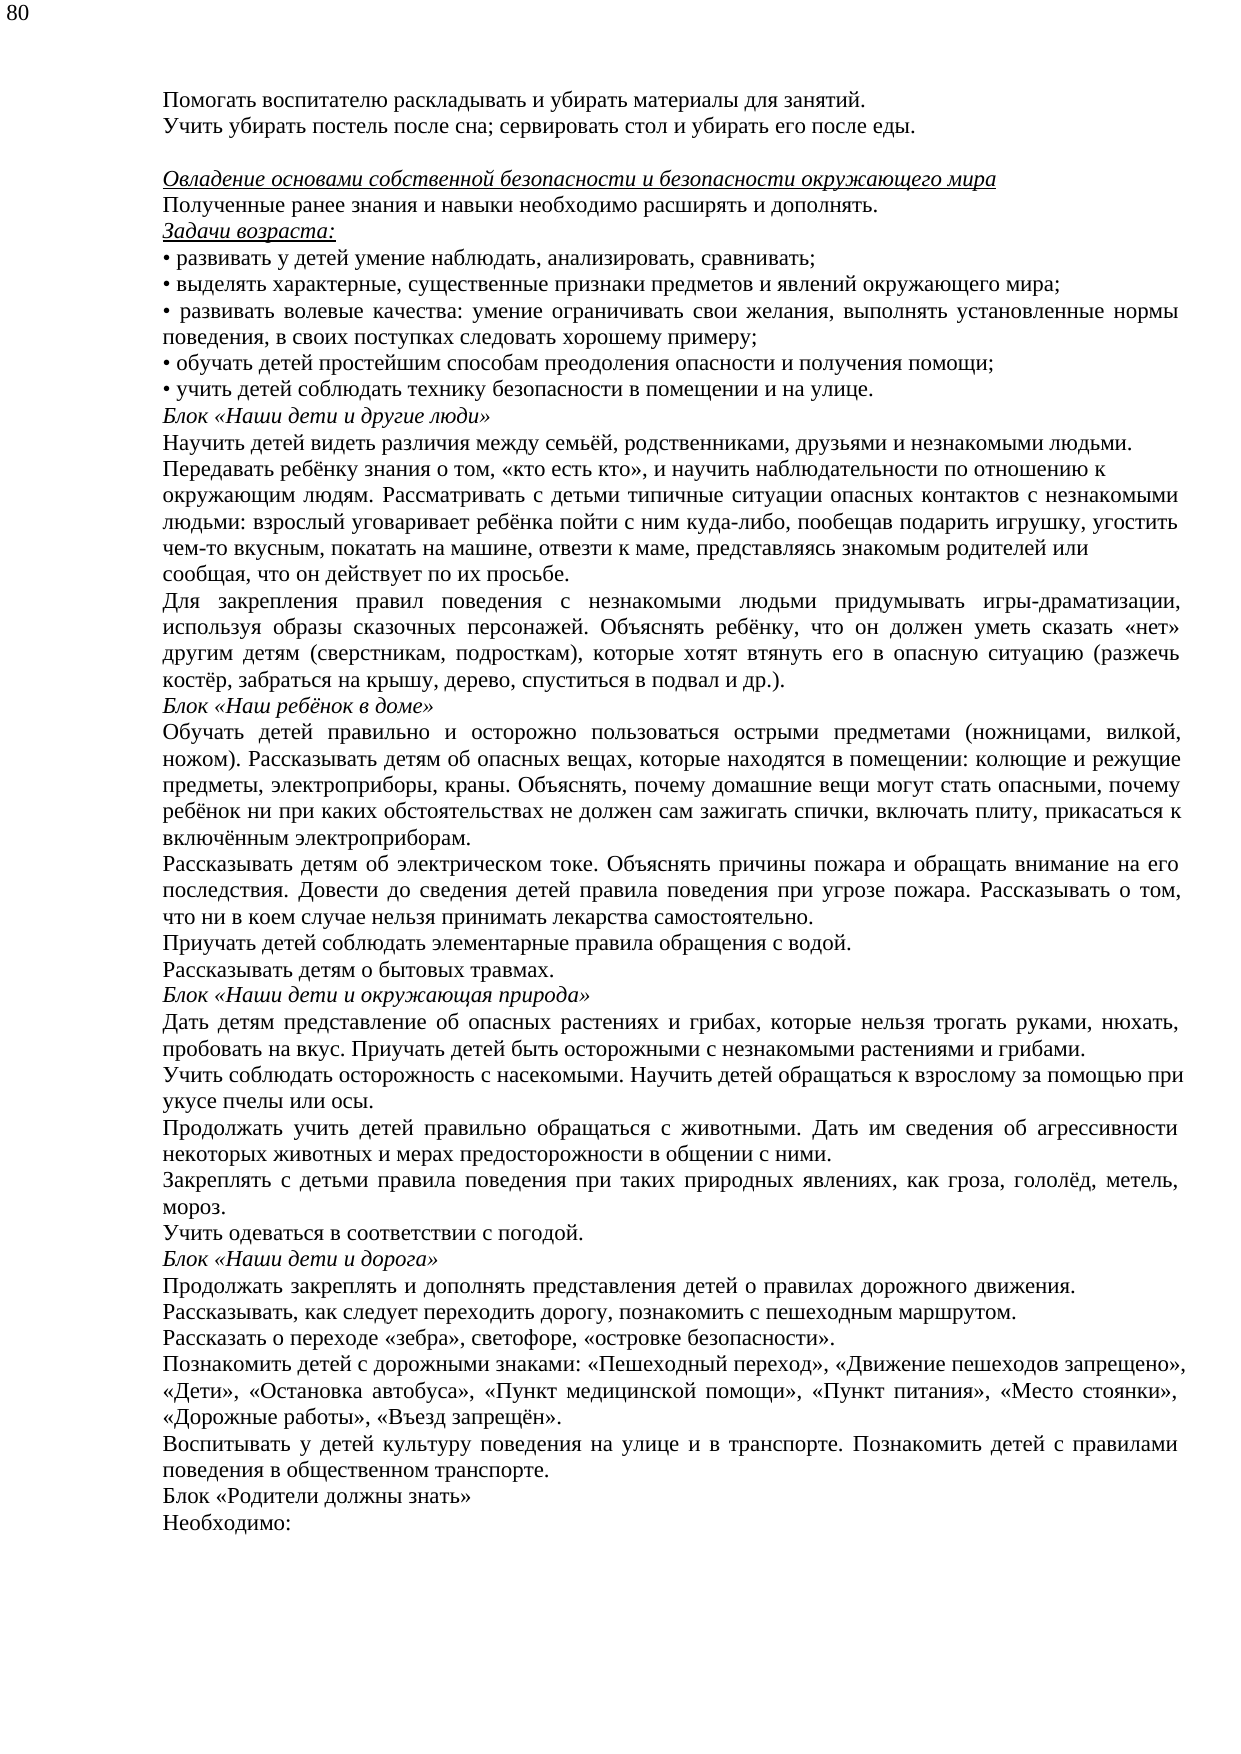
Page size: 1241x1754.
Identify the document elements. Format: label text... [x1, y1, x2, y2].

text Учить соблюдать осторожность с насекомыми. Научить детей обращаться к взрослому за помощью при укусе пчелы или осы. [162, 1061, 1221, 1114]
text Для закрепления правил поведения с незнакомыми людьми придумывать игры-драматизации, используя образы сказочных персонажей. Объяснять ребёнку, что он должен уметь сказать «нет» другим детям (сверстникам, подросткам), которые хотят втянуть его в опасную ситуацию (разжечь костёр, забраться на крышу, дерево, спуститься в подвал и др.). [162, 587, 1181, 692]
text Приучать детей соблюдать элементарные правила обращения с водой. Рассказывать детям о бытовых травмах. [162, 929, 854, 982]
list выделять характерные, существенные признаки предметов и явлений окружающего мира; [162, 271, 1221, 297]
list развивать волевые качества: умение ограничивать свои желания, выполнять установленные нормы поведения, в своих поступках следовать хорошему примеру; [162, 297, 1181, 350]
text Задачи возраста: [162, 218, 1221, 244]
text Рассказать о переходе «зебра», светофоре, «островке безопасности». [162, 1325, 1221, 1351]
text Блок «Наши дети и другие люди» [162, 402, 1221, 428]
text «Дети», «Остановка автобуса», «Пункт медицинской помощи», «Пункт питания», «Место стоянки», [162, 1377, 1221, 1404]
text Научить детей видеть различия между семьёй, родственниками, друзьями и незнакомыми людьми. Передавать ребёнку знания о том, «кто есть кто», и научить наблюдательности по отношению к окружающим людям. Рассматривать с детьми типичные ситуации опасных контактов с незнакомыми людьми: взрослый уговаривает ребёнка пойти с ним куда-либо, пообещав подарить игрушку, угостить чем-то вкусным, покатать на машине, отвезти к маме, представляясь знакомым родителей или сообщая, что он действует по их просьбе. [162, 429, 1182, 587]
text Блок «Наши дети и дорога» [162, 1246, 1221, 1272]
text Блок «Родители должны знать» Необходимо: [162, 1483, 473, 1535]
text Продолжать закреплять и дополнять представления детей о правилах дорожного движения. Рассказывать, как следует переходить дорогу, познакомить с пешеходным маршрутом. [162, 1272, 1151, 1325]
text Овладение основами собственной безопасности и безопасности окружающего мира [162, 165, 1221, 192]
text Познакомить детей с дорожными знаками: «Пешеходный переход», «Движение пешеходов запрещено», [162, 1351, 1221, 1377]
text Блок «Наш ребёнок в доме» [162, 692, 1221, 718]
text Продолжать учить детей правильно обращаться с животными. Дать им сведения об агрессивности некоторых животных и мерах предосторожности в общении с ними. [162, 1114, 1221, 1167]
text Обучать детей правильно и осторожно пользоваться острыми предметами (ножницами, вилкой, ножом). Рассказывать детям об опасных вещах, которые находятся в помещении: колющие и режущие предметы, электроприборы, краны. Объяснять, почему домашние вещи могут стать опасными, почему ребёнок ни при каких обстоятельствах не должен сам зажигать спички, включать плиту, прикасаться к включённым электроприборам. [162, 718, 1182, 850]
text Дать детям представление об опасных растениях и грибах, которые нельзя трогать руками, нюхать, пробовать на вкус. Приучать детей быть осторожными с незнакомыми растениями и грибами. [162, 1008, 1221, 1061]
list учить детей соблюдать технику безопасности в помещении и на улице. [162, 376, 1221, 402]
text Учить одеваться в соответствии с погодой. [162, 1219, 1221, 1246]
text «Дорожные работы», «Въезд запрещён». [162, 1404, 1221, 1430]
text Помогать воспитателю раскладывать и убирать материалы для занятий. Учить убирать постель после сна; сервировать стол и убирать его после еды. [162, 86, 925, 139]
text Закреплять с детьми правила поведения при таких природных явлениях, как гроза, гололёд, метель, мороз. [162, 1167, 1221, 1219]
text Полученные ранее знания и навыки необходимо расширять и дополнять. [162, 192, 1221, 218]
text Блок «Наши дети и окружающая природа» [162, 982, 1221, 1008]
text Рассказывать детям об электрическом токе. Объяснять причины пожара и обращать внимание на его последствия. Довести до сведения детей правила поведения при угрозе пожара. Рассказывать о том, что ни в коем случае нельзя принимать лекарства самостоятельно. [162, 850, 1181, 929]
text Воспитывать у детей культуру поведения на улице и в транспорте. Познакомить детей с правилами поведения в общественном транспорте. [162, 1430, 1221, 1483]
list развивать у детей умение наблюдать, анализировать, сравнивать; [162, 244, 1221, 271]
list обучать детей простейшим способам преодоления опасности и получения помощи; [162, 350, 1221, 376]
